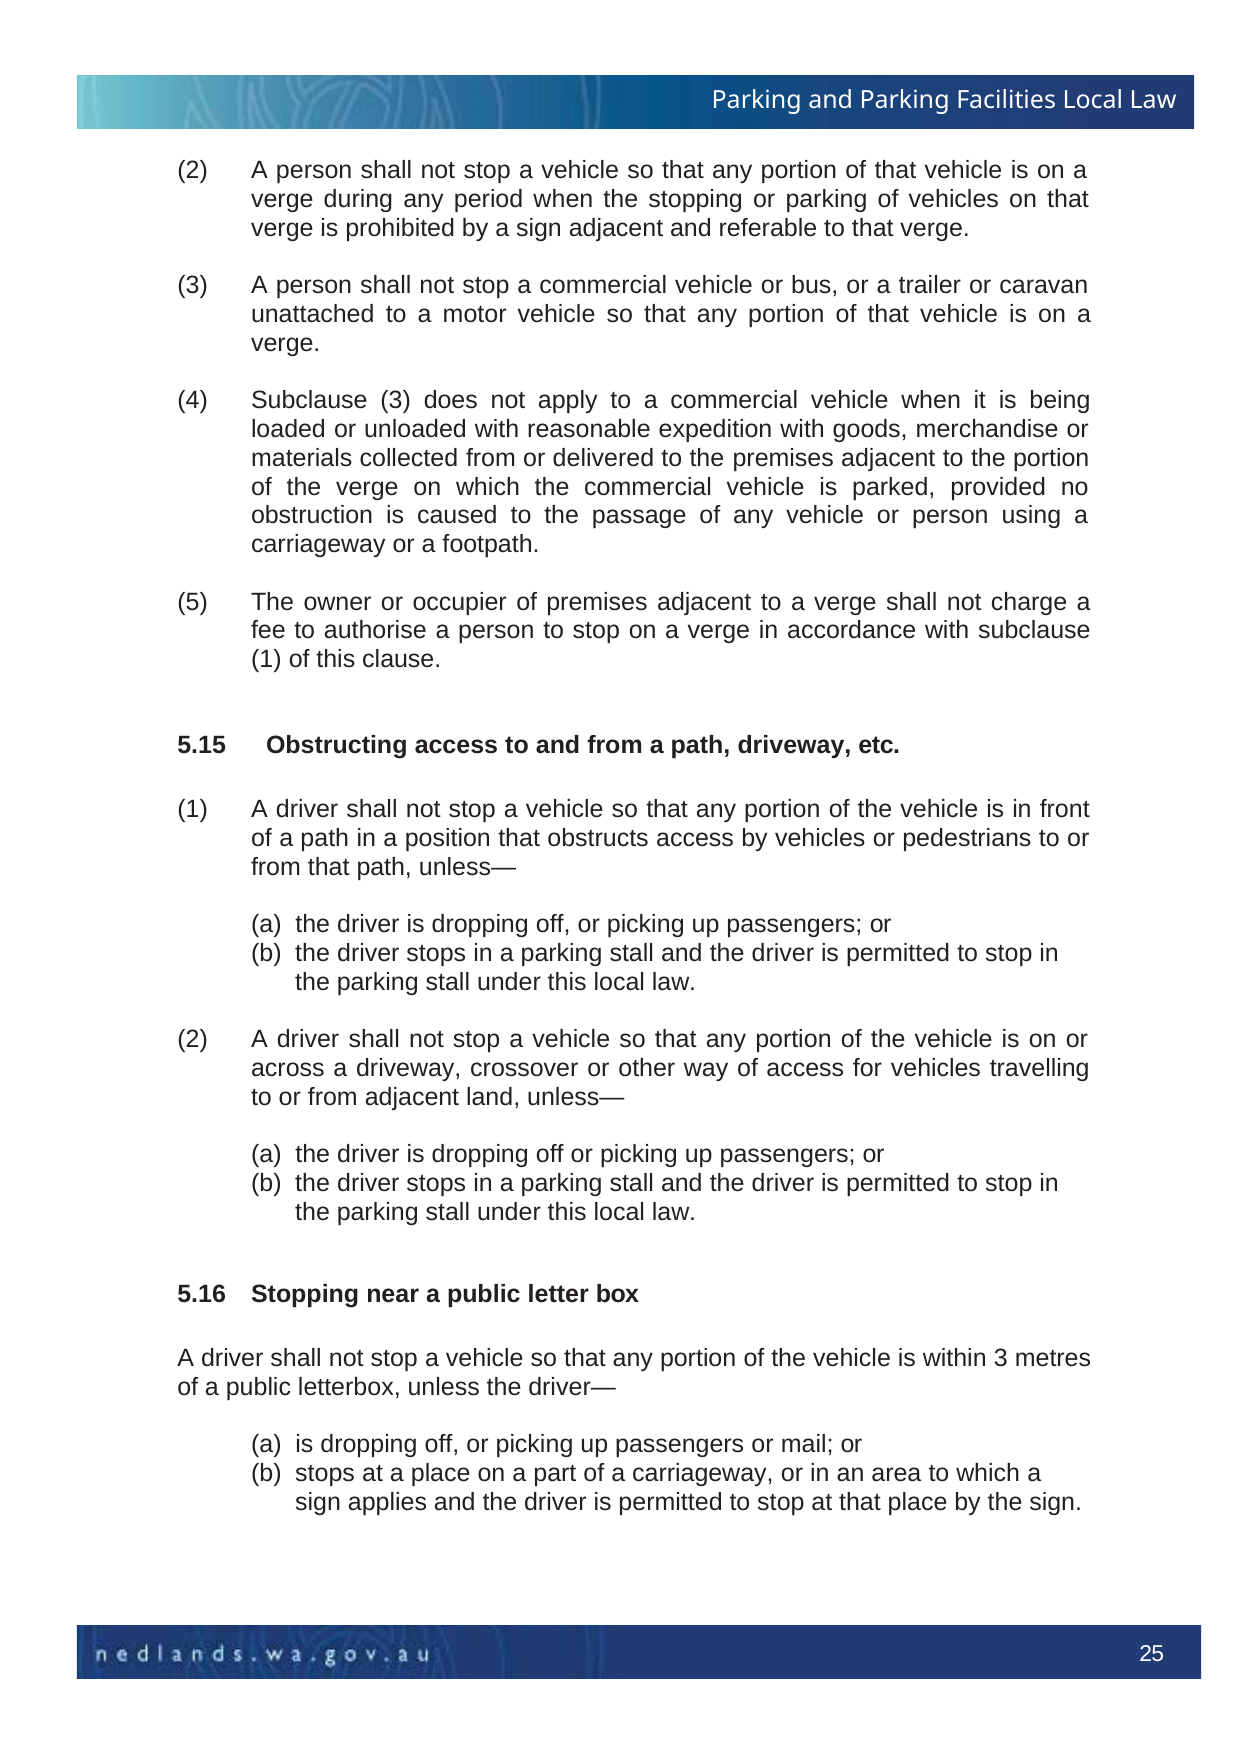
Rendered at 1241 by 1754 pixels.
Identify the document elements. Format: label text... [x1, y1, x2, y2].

text A driver shall not stop a vehicle so that any portion of the vehicle is within 3 metres of a public letterbox, unless the driver— [177, 1343, 1105, 1400]
list Subclause (3) does not apply to a commercial vehicle when it is being loaded or unloaded with reasonable expedition with goods, merchandise or materials collected from or delivered to the premises adjacent to the portion of the verge on which the commercial vehicle is parked, provided no obstruction is caused to the passage of any vehicle or person using a carriageway or a footpath. [177, 385, 1090, 558]
list A driver shall not stop a vehicle so that any portion of the vehicle is on or across a driveway, crossover or other way of access for vehicles travelling to or from adjacent land, unless— [177, 1024, 1090, 1110]
list stops at a place on a part of a carriageway, or in an area to which a sign applies and the driver is permitted to stop at that place by the sign. [251, 1458, 1090, 1515]
list the driver stops in a parking stall and the driver is permitted to stop in the parking stall under this local law. [251, 938, 1091, 995]
subtitle Stopping near a public letter box [177, 1279, 1209, 1308]
list the driver is dropping off, or picking up passengers; or [251, 909, 1209, 938]
list A driver shall not stop a vehicle so that any portion of the vehicle is in front of a path in a position that obstructs access by vehicles or pedestrians to or from that path, unless— [177, 794, 1091, 880]
list A person shall not stop a vehicle so that any portion of that vehicle is on a verge during any period when the stopping or parking of vehicles on that verge is prohibited by a sign adjacent and referable to that verge. [177, 155, 1090, 242]
list the driver stops in a parking stall and the driver is permitted to stop in the parking stall under this local law. [251, 1168, 1090, 1225]
list The owner or occupier of premises adjacent to a verge shall not charge a fee to authorise a person to stop on a verge in accordance with subclause (1) of this clause. [177, 587, 1090, 673]
list is dropping off, or picking up passengers or mail; or [251, 1429, 1209, 1458]
picture [76, 1625, 1202, 1679]
subtitle Obstructing access to and from a path, driveway, etc. [177, 730, 1209, 759]
picture [76, 75, 1195, 129]
list the driver is dropping off or picking up passengers; or [251, 1139, 1209, 1168]
list A person shall not stop a commercial vehicle or bus, or a trailer or caravan unattached to a motor vehicle so that any portion of that vehicle is on a verge. [177, 270, 1091, 357]
